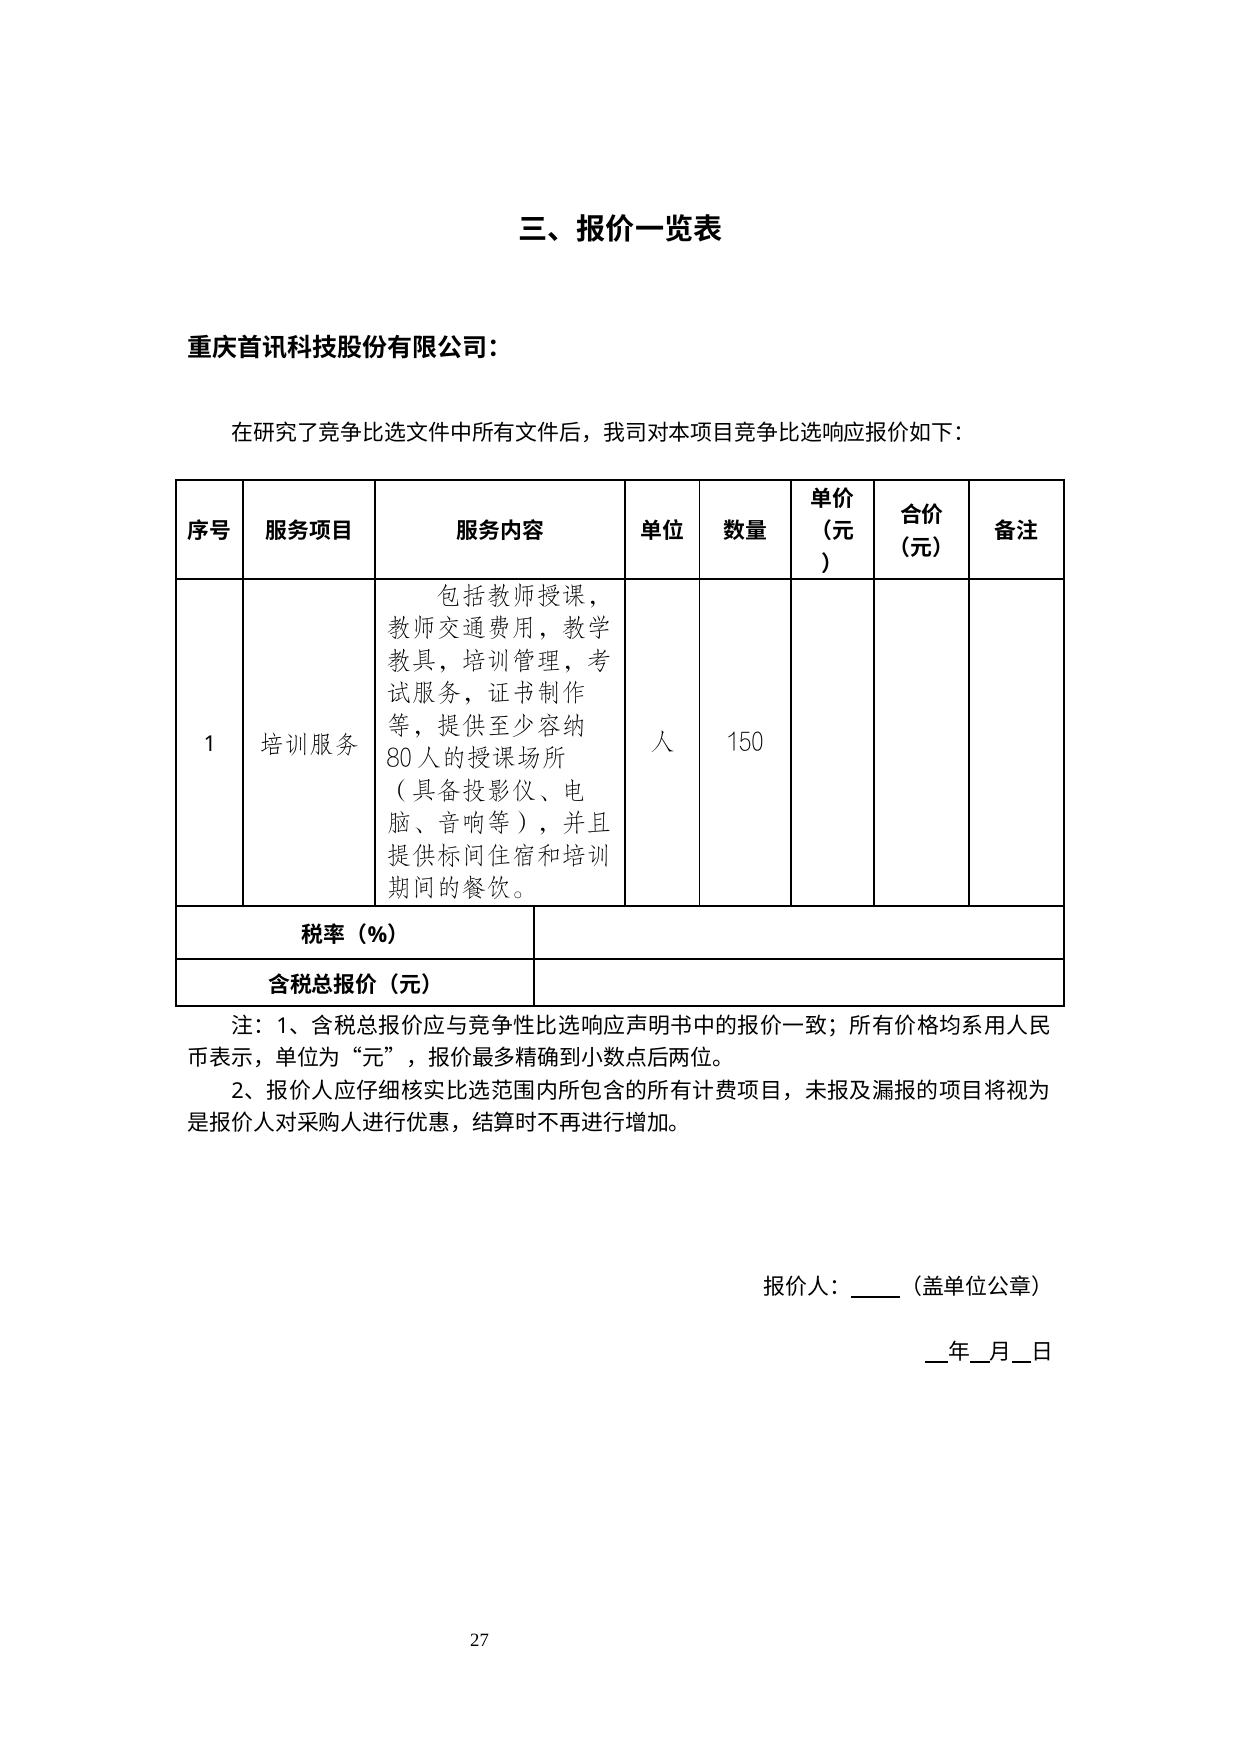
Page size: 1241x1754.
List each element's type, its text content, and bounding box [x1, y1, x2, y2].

table_cell 税率（%） [177, 907, 533, 958]
text 在研究了竞争比选文件中所有文件后，我司对本项目竞争比选响应报价如下： [187, 414, 1053, 447]
table_header 合价（元） [875, 481, 968, 578]
table_header 服务内容 [376, 481, 624, 578]
table_header 服务项目 [244, 481, 374, 578]
text 注：1、含税总报价应与竞争性比选响应声明书中的报价一致；所有价格均系用人民币表示，单位为“元”，报价最多精确到小数点后两位。 [187, 1007, 1053, 1072]
table_cell [970, 580, 1063, 905]
text 2、报价人应仔细核实比选范围内所包含的所有计费项目，未报及漏报的项目将视为是报价人对采购人进行优惠，结算时不再进行增加。 [187, 1072, 1053, 1137]
table_cell 人 [626, 580, 699, 905]
table_cell 含税总报价（元） [177, 960, 533, 1005]
text 报价人： （盖单位公章） [187, 1269, 1053, 1301]
table_header 数量 [700, 481, 790, 578]
table_cell 培训服务 [244, 580, 374, 905]
text 年 月 日 [187, 1334, 1053, 1366]
table_header 序号 [177, 481, 242, 578]
table_header 单位 [626, 481, 699, 578]
table_cell 150 [700, 580, 790, 905]
table_header 单价（元） [792, 481, 873, 578]
table_cell 1 [177, 580, 242, 905]
table_cell [875, 580, 968, 905]
subtitle 三、报价一览表 [187, 194, 1053, 259]
table_cell [535, 907, 1063, 958]
table_cell [792, 580, 873, 905]
table_cell [535, 960, 1063, 1005]
text 重庆首讯科技股份有限公司： [187, 313, 1053, 378]
table_cell 包括教师授课，教师交通费用，教学教具，培训管理，考试服务，证书制作等，提供至少容纳80人的授课场所（具备投影仪、电脑、音响等），并且提供标间住宿和培训期间的餐饮。 [376, 580, 624, 905]
table_header 备注 [970, 481, 1063, 578]
